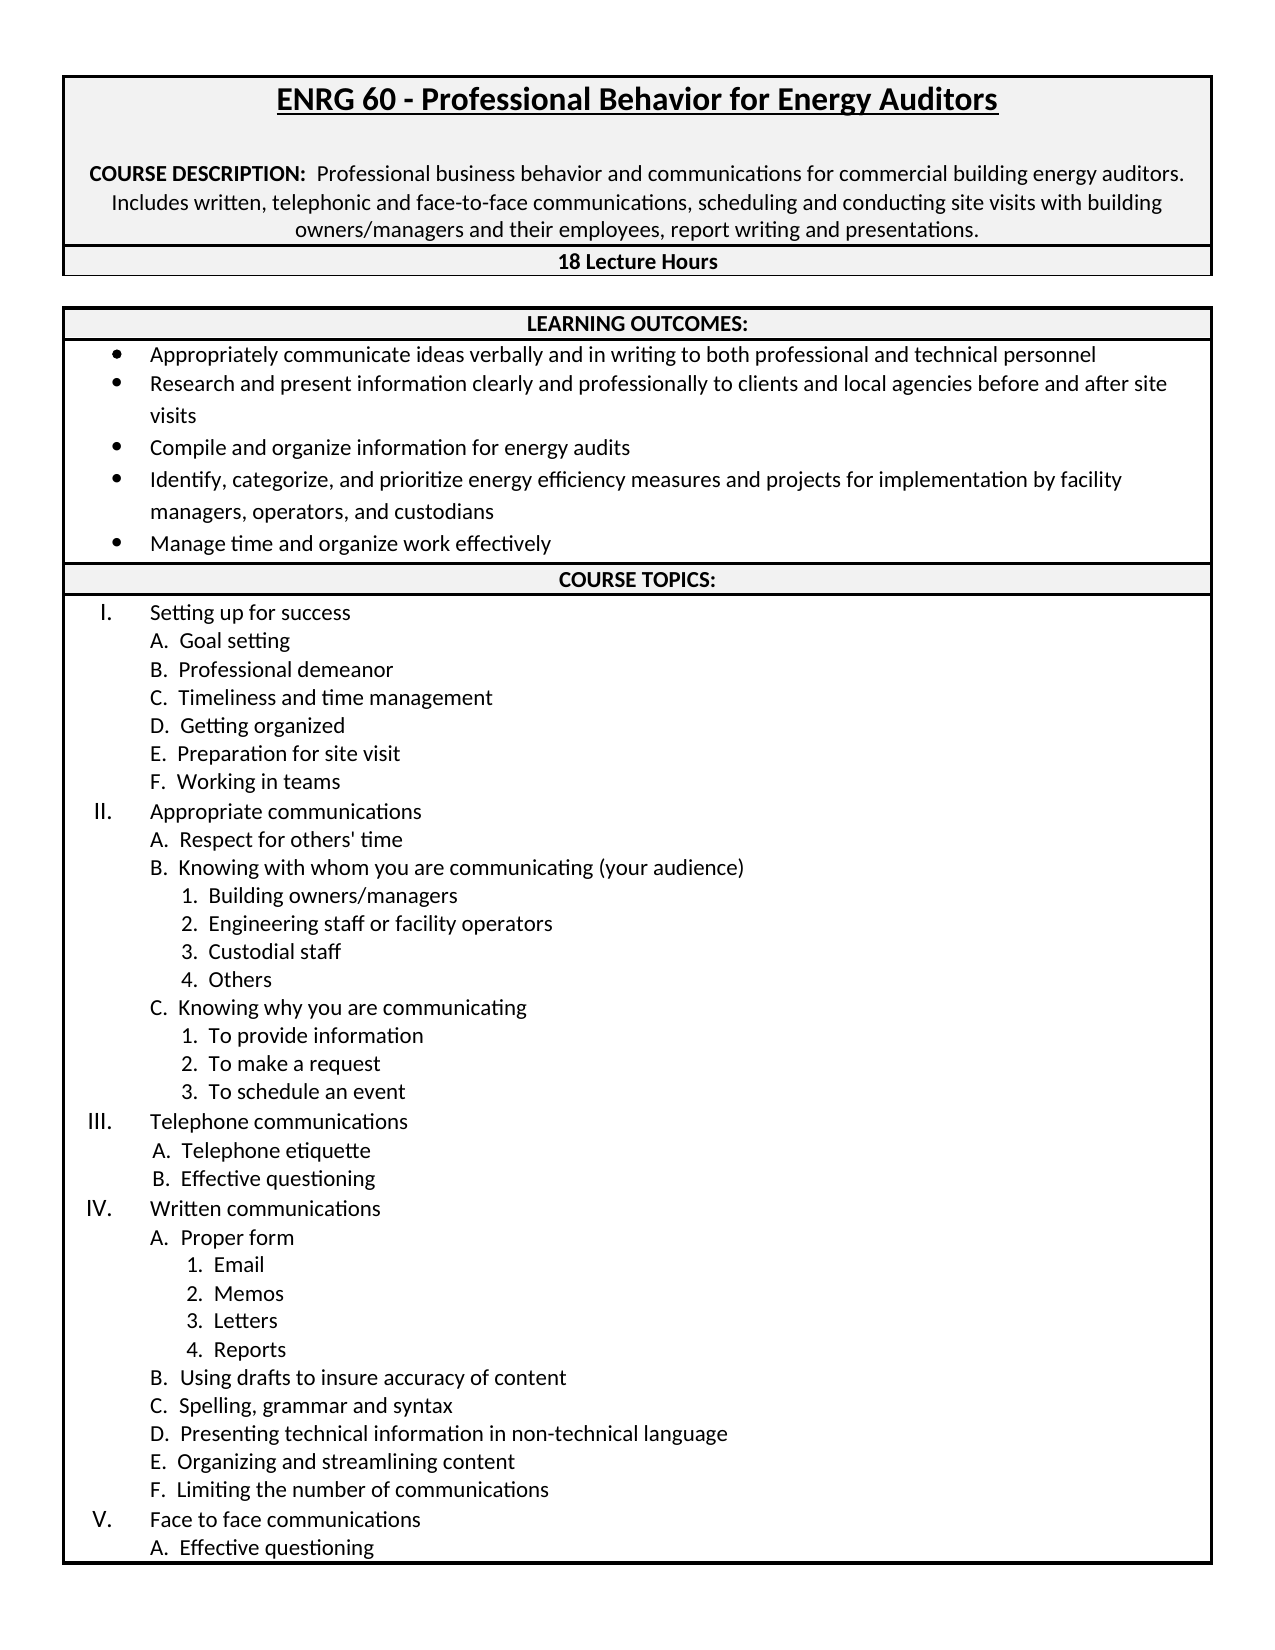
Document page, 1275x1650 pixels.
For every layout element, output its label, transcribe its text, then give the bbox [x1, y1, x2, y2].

table_cell COURSE TOPICS: [65, 565, 1210, 593]
table_header LEARNING OUTCOMES: [65, 310, 1210, 337]
table_cell Appropriately communicate ideas verbally and in writing to both professional and technical personnel Research and present information clearly and professionally to clients and local agencies before and after site visits Compile and organize information for energy audits Identify, categorize, and prioritize energy efficiency measures and projects for implementation by facility managers, operators, and custodians Manage time and organize work effectively [65, 341, 1210, 562]
table_header ENRG 60 - Professional Behavior for Energy Auditors COURSE DESCRIPTION: Professional business behavior and communications for commercial building energy auditors. Includes written, telephonic and face-to-face communications, scheduling and conducting site visits with building owners/managers and their employees, report writing and presentations. [65, 78, 1210, 244]
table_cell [65, 596, 1210, 1561]
table_cell 18 Lecture Hours [65, 247, 1210, 275]
